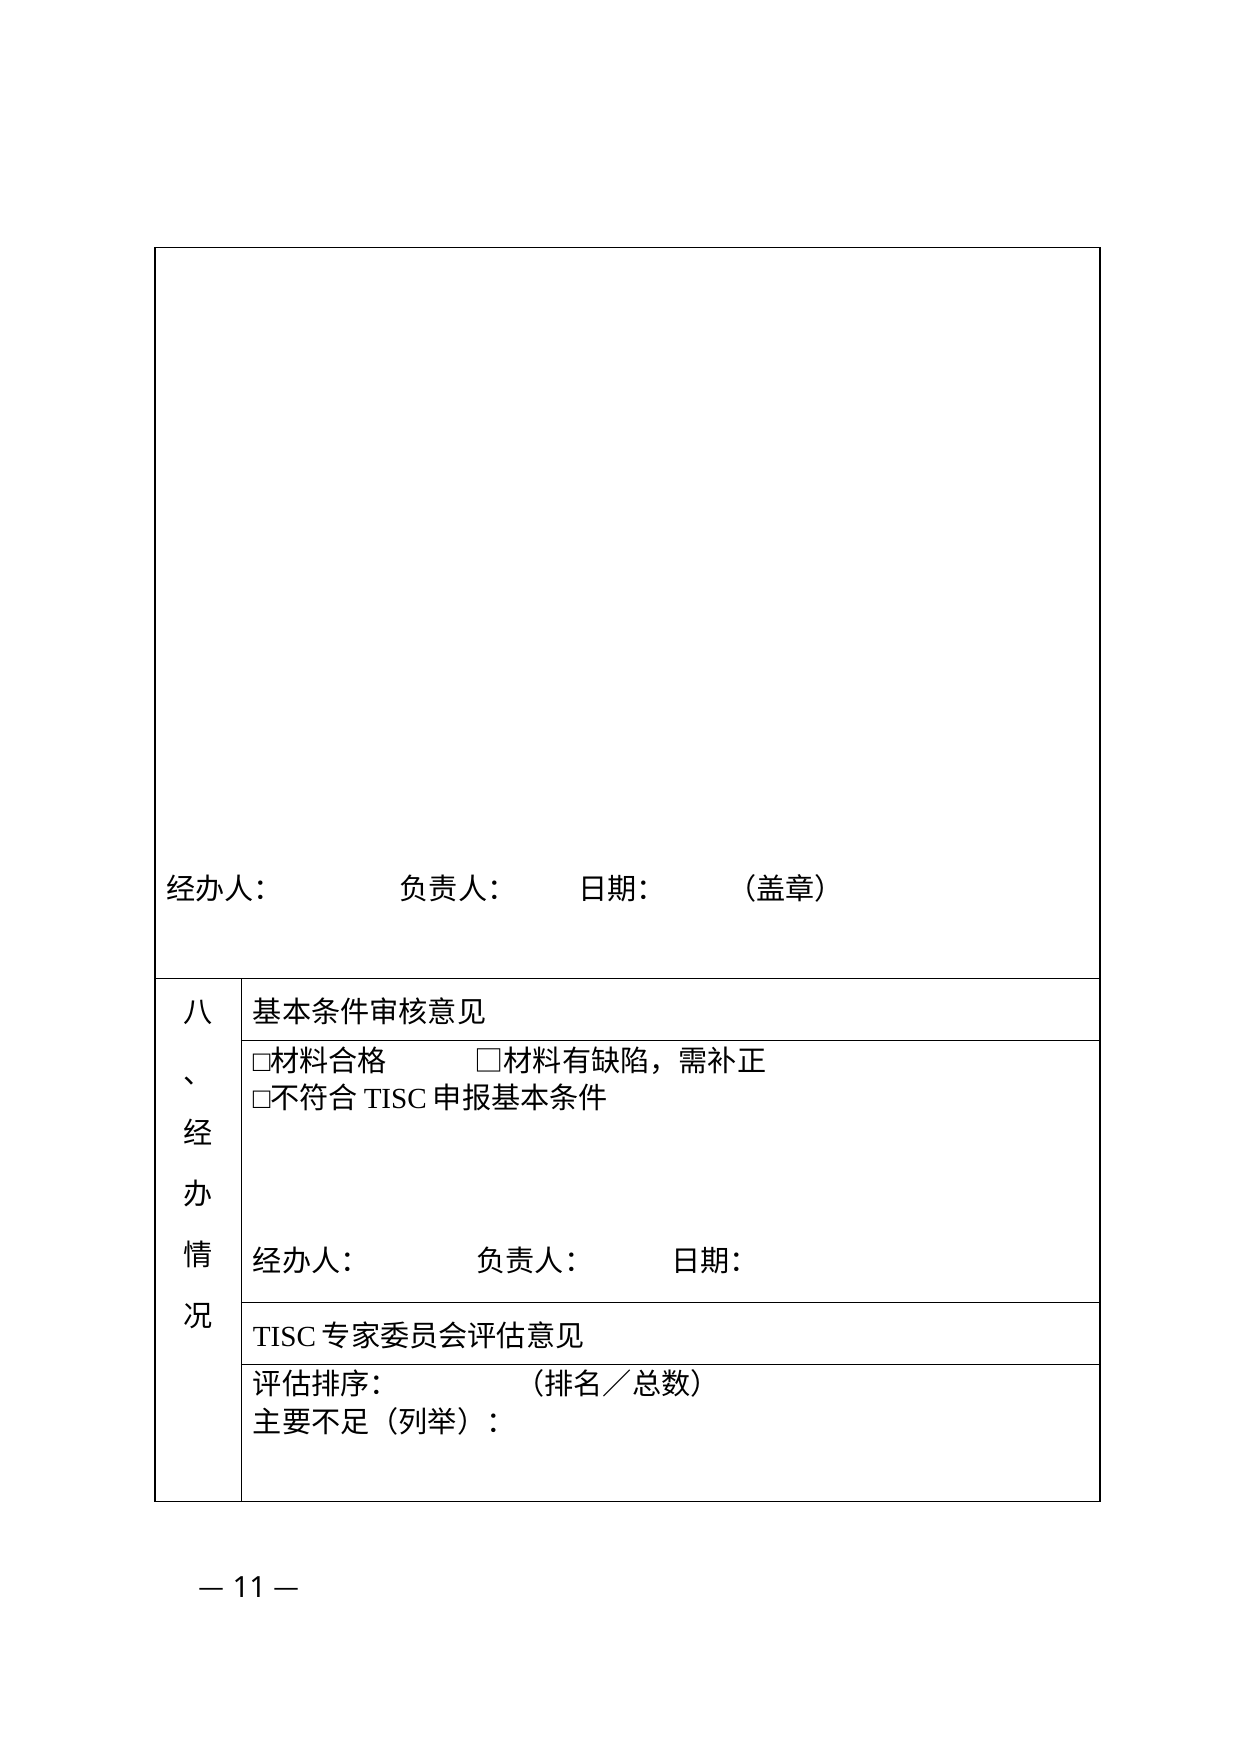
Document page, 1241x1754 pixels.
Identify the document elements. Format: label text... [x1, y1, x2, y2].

table_cell 八 、 经 办 情 况 [156, 979, 241, 1501]
table_cell □材料合格 □材料有缺陷，需补正 □不符合TISC申报基本条件 经办人： 负责人： 日期： [242, 1041, 1099, 1302]
table_cell 基本条件审核意见 [242, 979, 1099, 1040]
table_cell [242, 1365, 1099, 1501]
table_cell TISC专家委员会评估意见 [242, 1303, 1099, 1364]
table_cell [156, 248, 1099, 978]
